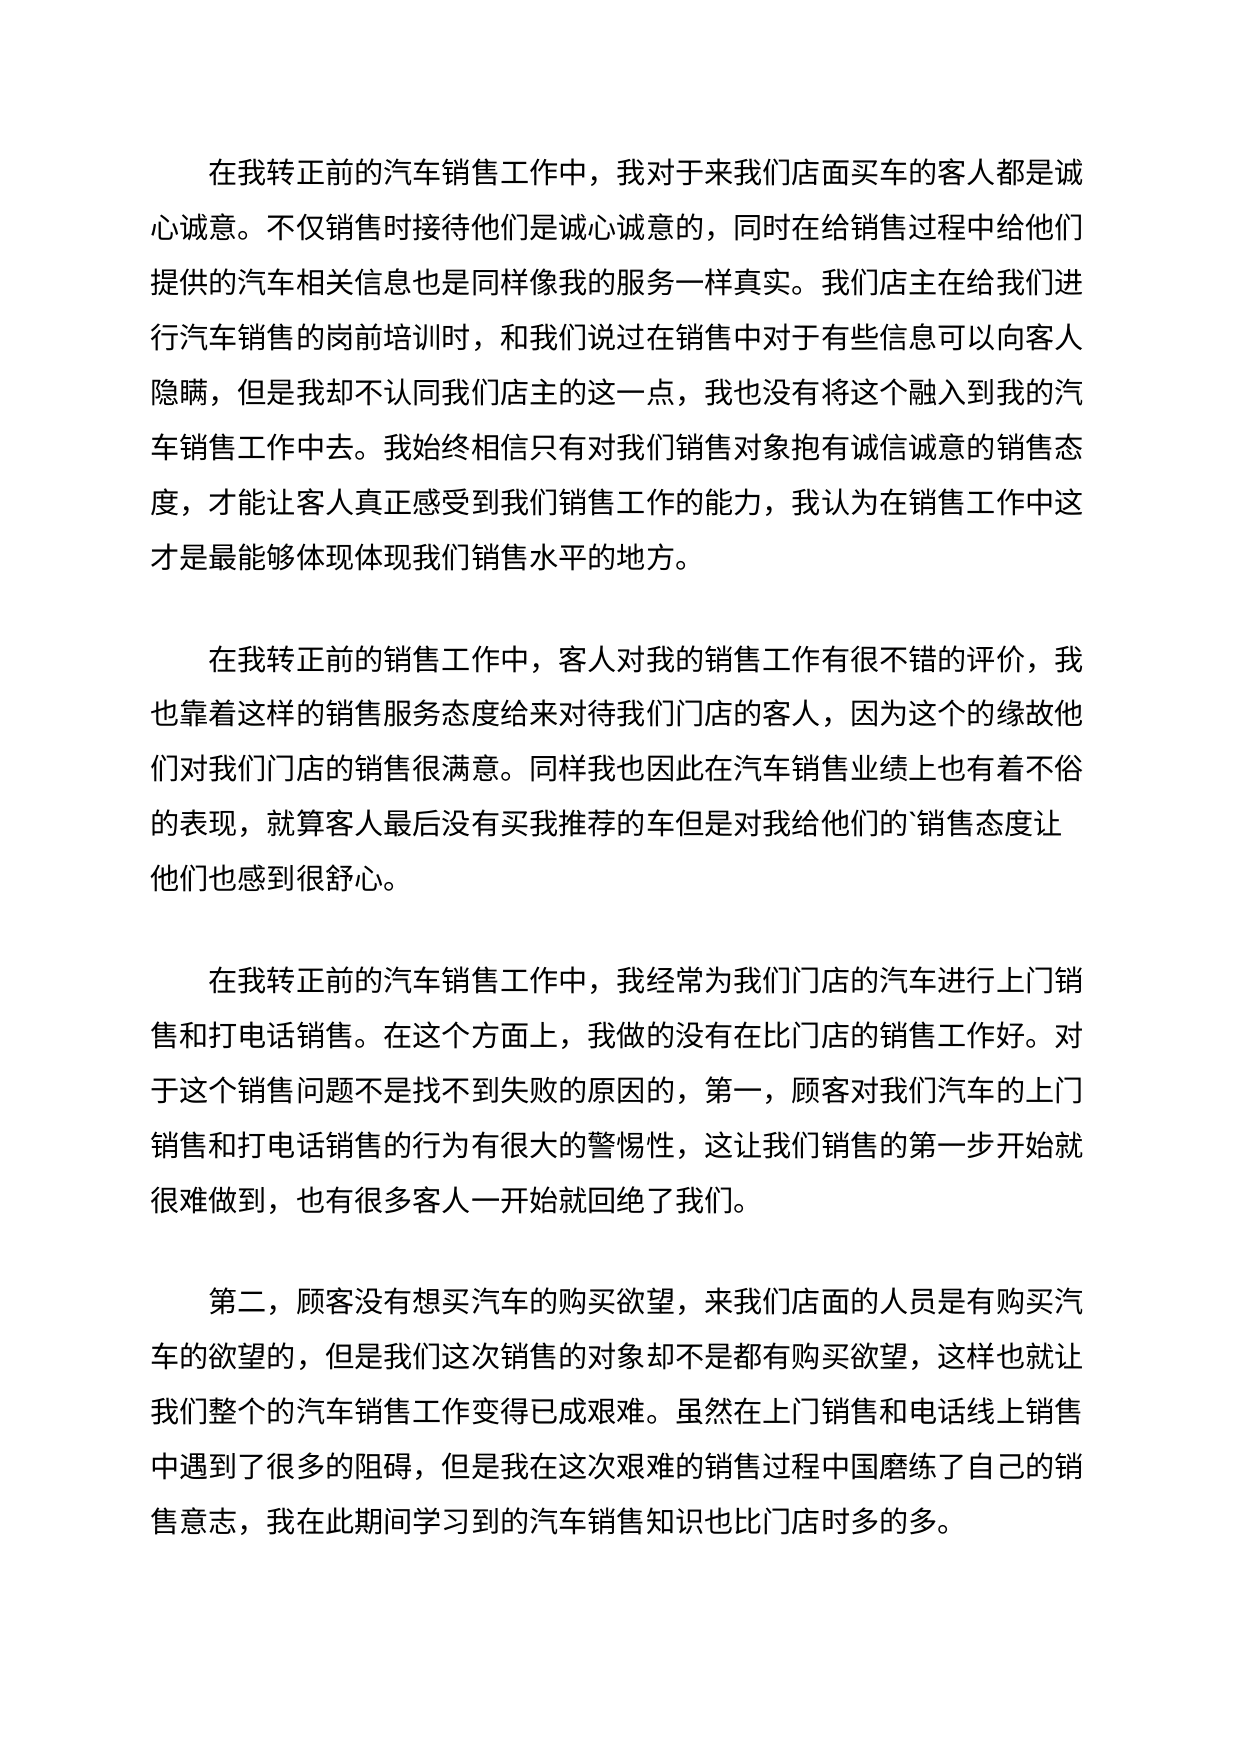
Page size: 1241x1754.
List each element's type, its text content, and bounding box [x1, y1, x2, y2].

text 第二，顾客没有想买汽车的购买欲望，来我们店面的人员是有购买汽车的欲望的，但是我们这次销售的对象却不是都有购买欲望，这样也就让我们整个的汽车销售工作变得已成艰难。虽然在上门销售和电话线上销售中遇到了很多的阻碍，但是我在这次艰难的销售过程中国磨练了自己的销售意志，我在此期间学习到的汽车销售知识也比门店时多的多。 [150, 1279, 1090, 1541]
text 在我转正前的销售工作中，客人对我的销售工作有很不错的评价，我也靠着这样的销售服务态度给来对待我们门店的客人，因为这个的缘故他们对我们门店的销售很满意。同样我也因此在汽车销售业绩上也有着不俗的表现，就算客人最后没有买我推荐的车但是对我给他们的`销售态度让他们也感到很舒心。 [150, 636, 1090, 898]
text 在我转正前的汽车销售工作中，我对于来我们店面买车的客人都是诚心诚意。不仅销售时接待他们是诚心诚意的，同时在给销售过程中给他们提供的汽车相关信息也是同样像我的服务一样真实。我们店主在给我们进行汽车销售的岗前培训时，和我们说过在销售中对于有些信息可以向客人隐瞒，但是我却不认同我们店主的这一点，我也没有将这个融入到我的汽车销售工作中去。我始终相信只有对我们销售对象抱有诚信诚意的销售态度，才能让客人真正感受到我们销售工作的能力，我认为在销售工作中这才是最能够体现体现我们销售水平的地方。 [150, 150, 1090, 577]
text 在我转正前的汽车销售工作中，我经常为我们门店的汽车进行上门销售和打电话销售。在这个方面上，我做的没有在比门店的销售工作好。对于这个销售问题不是找不到失败的原因的，第一，顾客对我们汽车的上门销售和打电话销售的行为有很大的警惕性，这让我们销售的第一步开始就很难做到，也有很多客人一开始就回绝了我们。 [150, 957, 1090, 1219]
